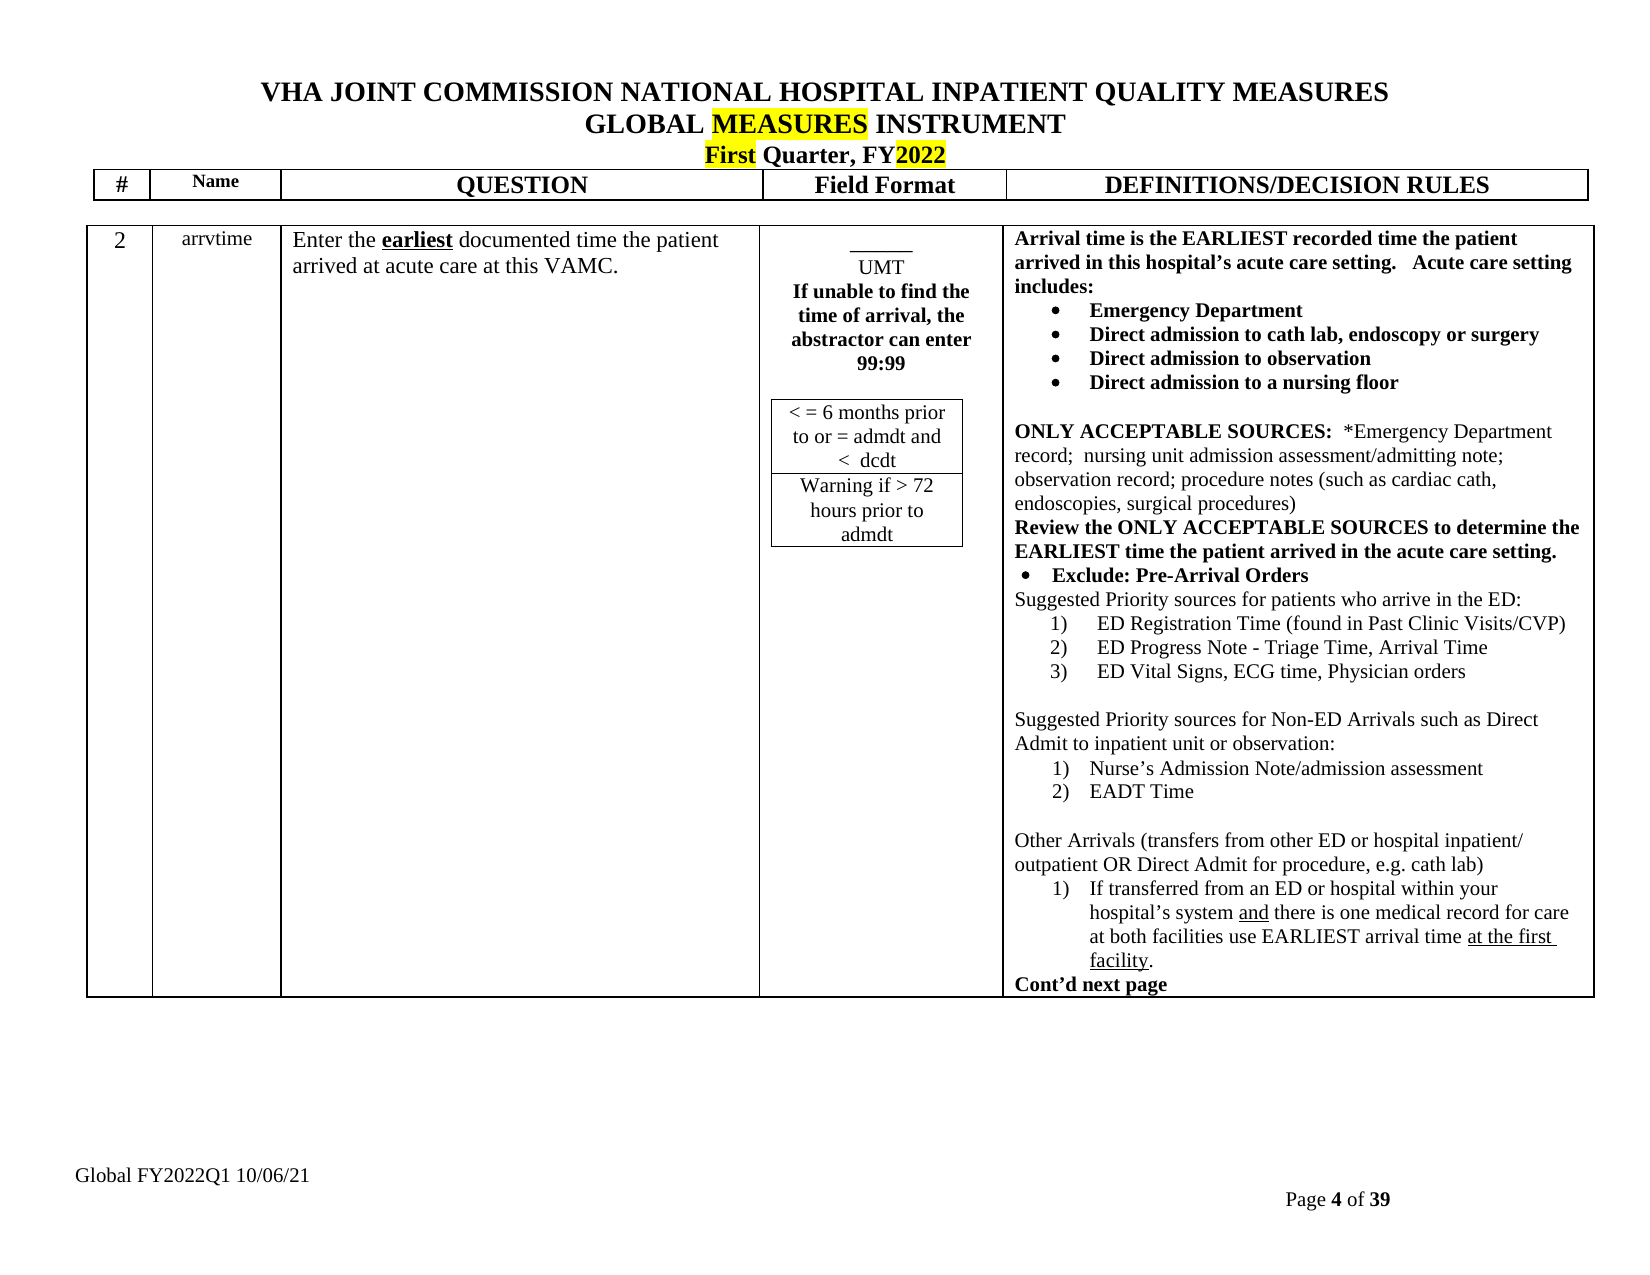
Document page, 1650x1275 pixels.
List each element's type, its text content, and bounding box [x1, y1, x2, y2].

table_cell Arrival time is the EARLIEST recorded time the patient arrived in this hospital’s acute care setting. Acute care setting includes: Emergency Department Direct admission to cath lab, endoscopy or surgery Direct admission to observation Direct admission to a nursing floor ONLY ACCEPTABLE SOURCES: *Emergency Department record; nursing unit admission assessment/admitting note; observation record; procedure notes (such as cardiac cath, endoscopies, surgical procedures) Review the ONLY ACCEPTABLE SOURCES to determine the EARLIEST time the patient arrived in the acute care setting. Exclude: Pre-Arrival Orders Suggested Priority sources for patients who arrive in the ED: ED Registration Time (found in Past Clinic Visits/CVP) ED Progress Note - Triage Time, Arrival Time ED Vital Signs, ECG time, Physician orders Suggested Priority sources for Non-ED Arrivals such as Direct Admit to inpatient unit or observation: Nurse’s Admission Note/admission assessment EADT Time Other Arrivals (transfers from other ED or hospital inpatient/ outpatient OR Direct Admit for procedure, e.g. cath lab) If transferred from an ED or hospital within your hospital’s system and there is one medical record for care at both facilities use EARLIEST arrival time at the first facility. Cont’d next page [1004, 226, 1593, 996]
table_cell Enter the earliest documented time the patient arrived at acute care at this VAMC. [282, 226, 759, 996]
table_cell 2 [88, 226, 152, 996]
table_cell arrvtime [153, 226, 280, 996]
table_cell _____ UMT If unable to find the time of arrival, the abstractor can enter 99:99 [760, 226, 1002, 996]
